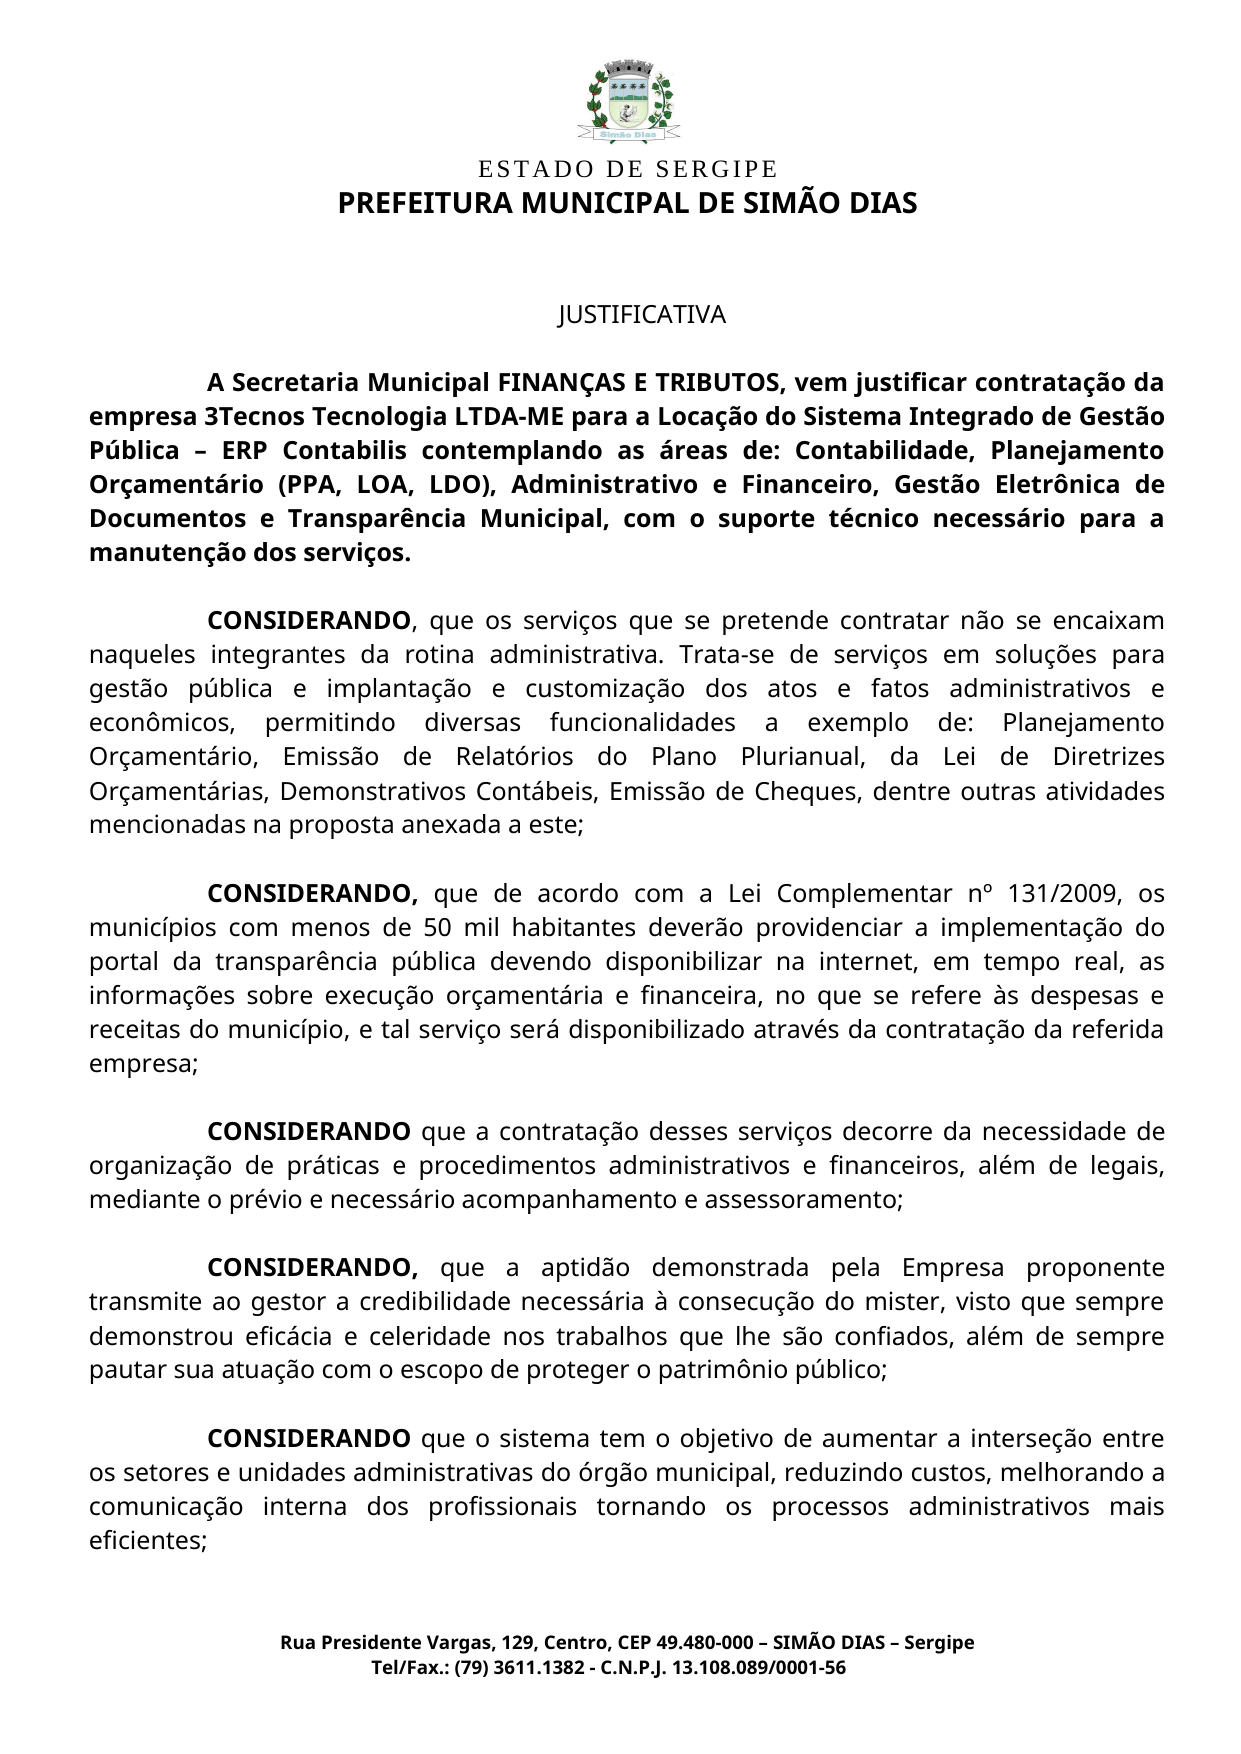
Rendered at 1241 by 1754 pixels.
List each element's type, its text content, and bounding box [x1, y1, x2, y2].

text CONSIDERANDO, que a aptidão demonstrada pela Empresa proponente transmite ao gestor a credibilidade necessária à consecução do mister, visto que sempre demonstrou eficácia e celeridade nos trabalhos que lhe são confiados, além de sempre pautar sua atuação com o escopo de proteger o patrimônio público; [89, 1250, 1166, 1386]
text CONSIDERANDO que a contratação desses serviços decorre da necessidade de organização de práticas e procedimentos administrativos e financeiros, além de legais, mediante o prévio e necessário acompanhamento e assessoramento; [89, 1114, 1166, 1216]
text CONSIDERANDO, que os serviços que se pretende contratar não se encaixam naqueles integrantes da rotina administrativa. Trata-se de serviços em soluções para gestão pública e implantação e customização dos atos e fatos administrativos e econômicos, permitindo diversas funcionalidades a exemplo de: Planejamento Orçamentário, Emissão de Relatórios do Plano Plurianual, da Lei de Diretrizes Orçamentárias, Demonstrativos Contábeis, Emissão de Cheques, dentre outras atividades mencionadas na proposta anexada a este; [89, 603, 1166, 841]
picture [572, 53, 683, 154]
subtitle JUSTIFICATIVA [118, 296, 1166, 330]
text CONSIDERANDO, que de acordo com a Lei Complementar nº 131/2009, os municípios com menos de 50 mil habitantes deverão providenciar a implementação do portal da transparência pública devendo disponibilizar na internet, em tempo real, as informações sobre execução orçamentária e financeira, no que se refere às despesas e receitas do município, e tal serviço será disponibilizado através da contratação da referida empresa; [89, 875, 1166, 1080]
text A Secretaria Municipal FINANÇAS E TRIBUTOS, vem justificar contratação da empresa 3Tecnos Tecnologia LTDA-ME para a Locação do Sistema Integrado de Gestão Pública – ERP Contabilis contemplando as áreas de: Contabilidade, Planejamento Orçamentário (PPA, LOA, LDO), Administrativo e Financeiro, Gestão Eletrônica de Documentos e Transparência Municipal, com o suporte técnico necessário para a manutenção dos serviços. [89, 364, 1166, 569]
text CONSIDERANDO que o sistema tem o objetivo de aumentar a interseção entre os setores e unidades administrativas do órgão municipal, reduzindo custos, melhorando a comunicação interna dos profissionais tornando os processos administrativos mais eficientes; [89, 1420, 1166, 1557]
